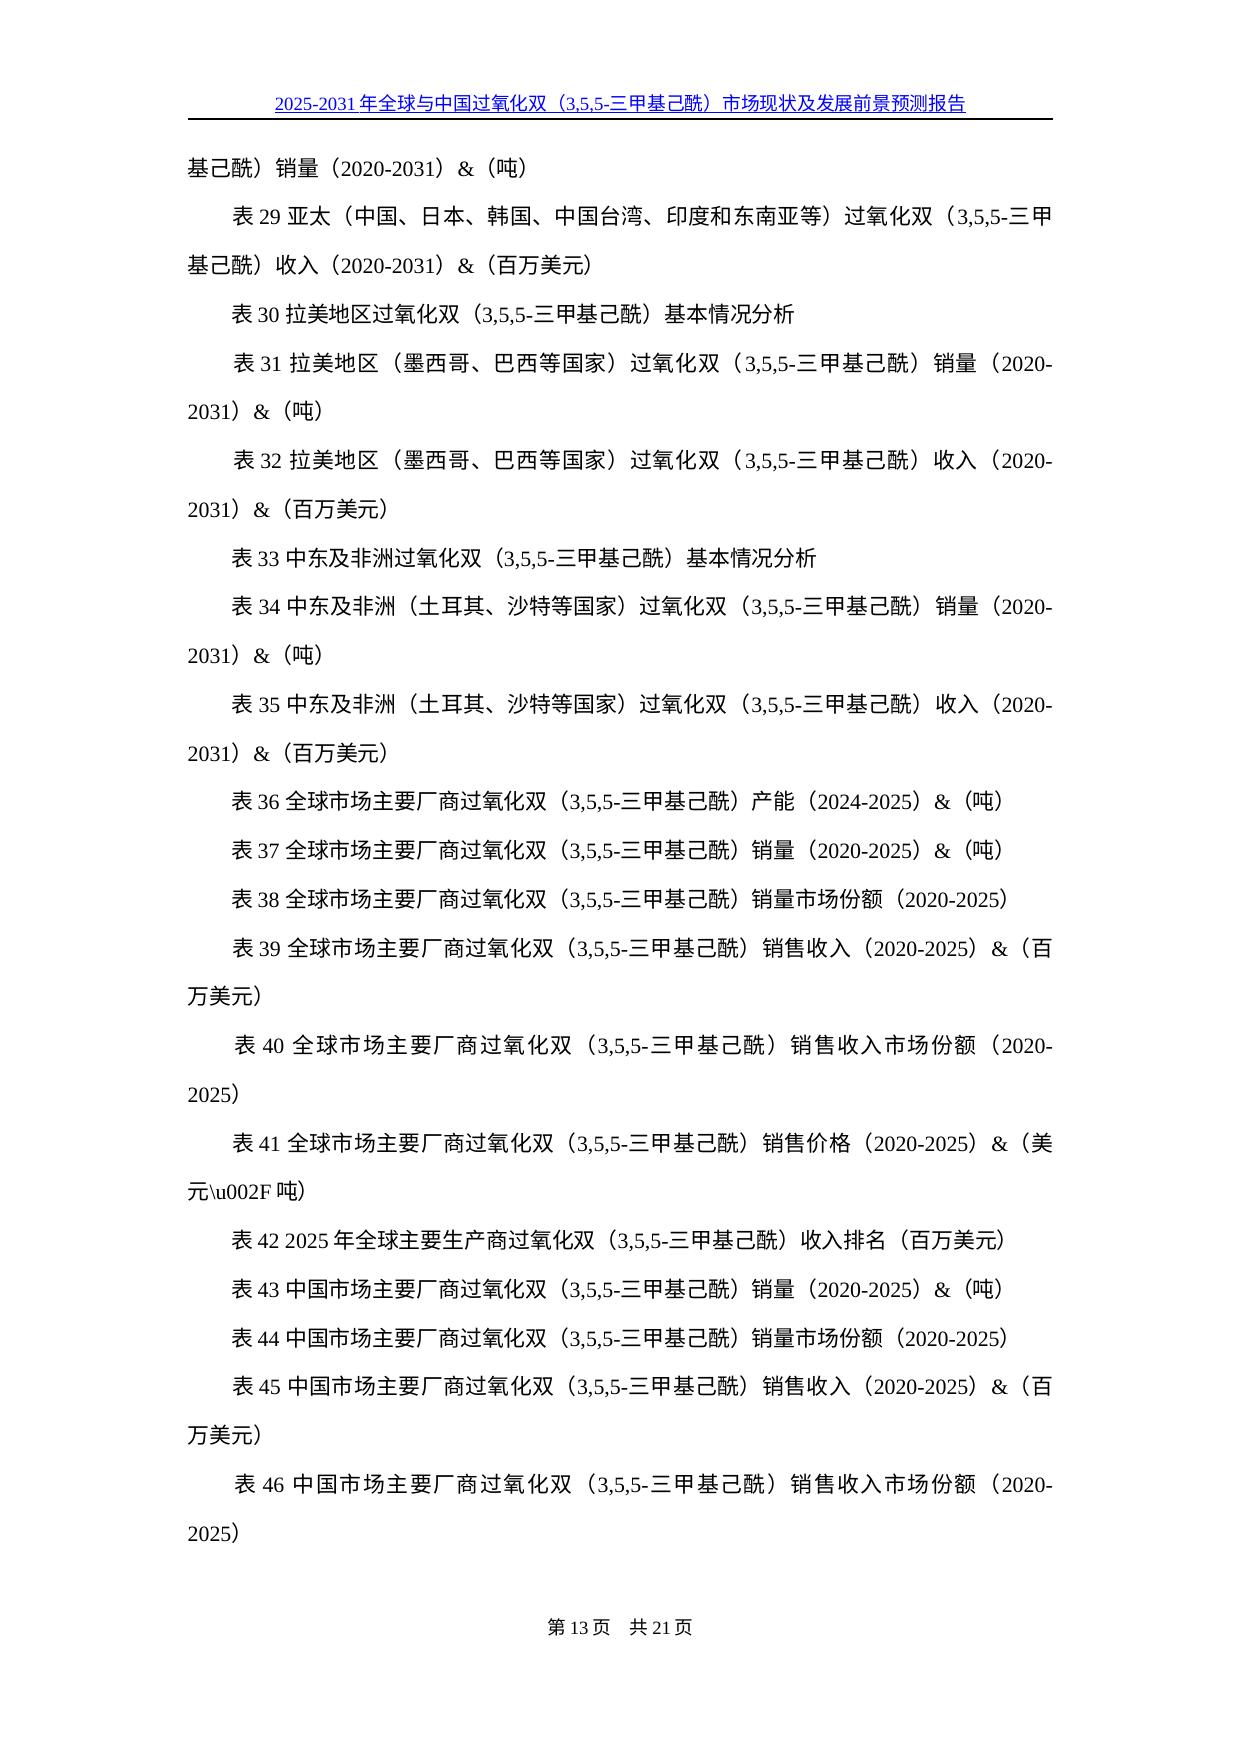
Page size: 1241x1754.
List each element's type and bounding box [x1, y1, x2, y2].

text [187, 150, 1053, 1548]
